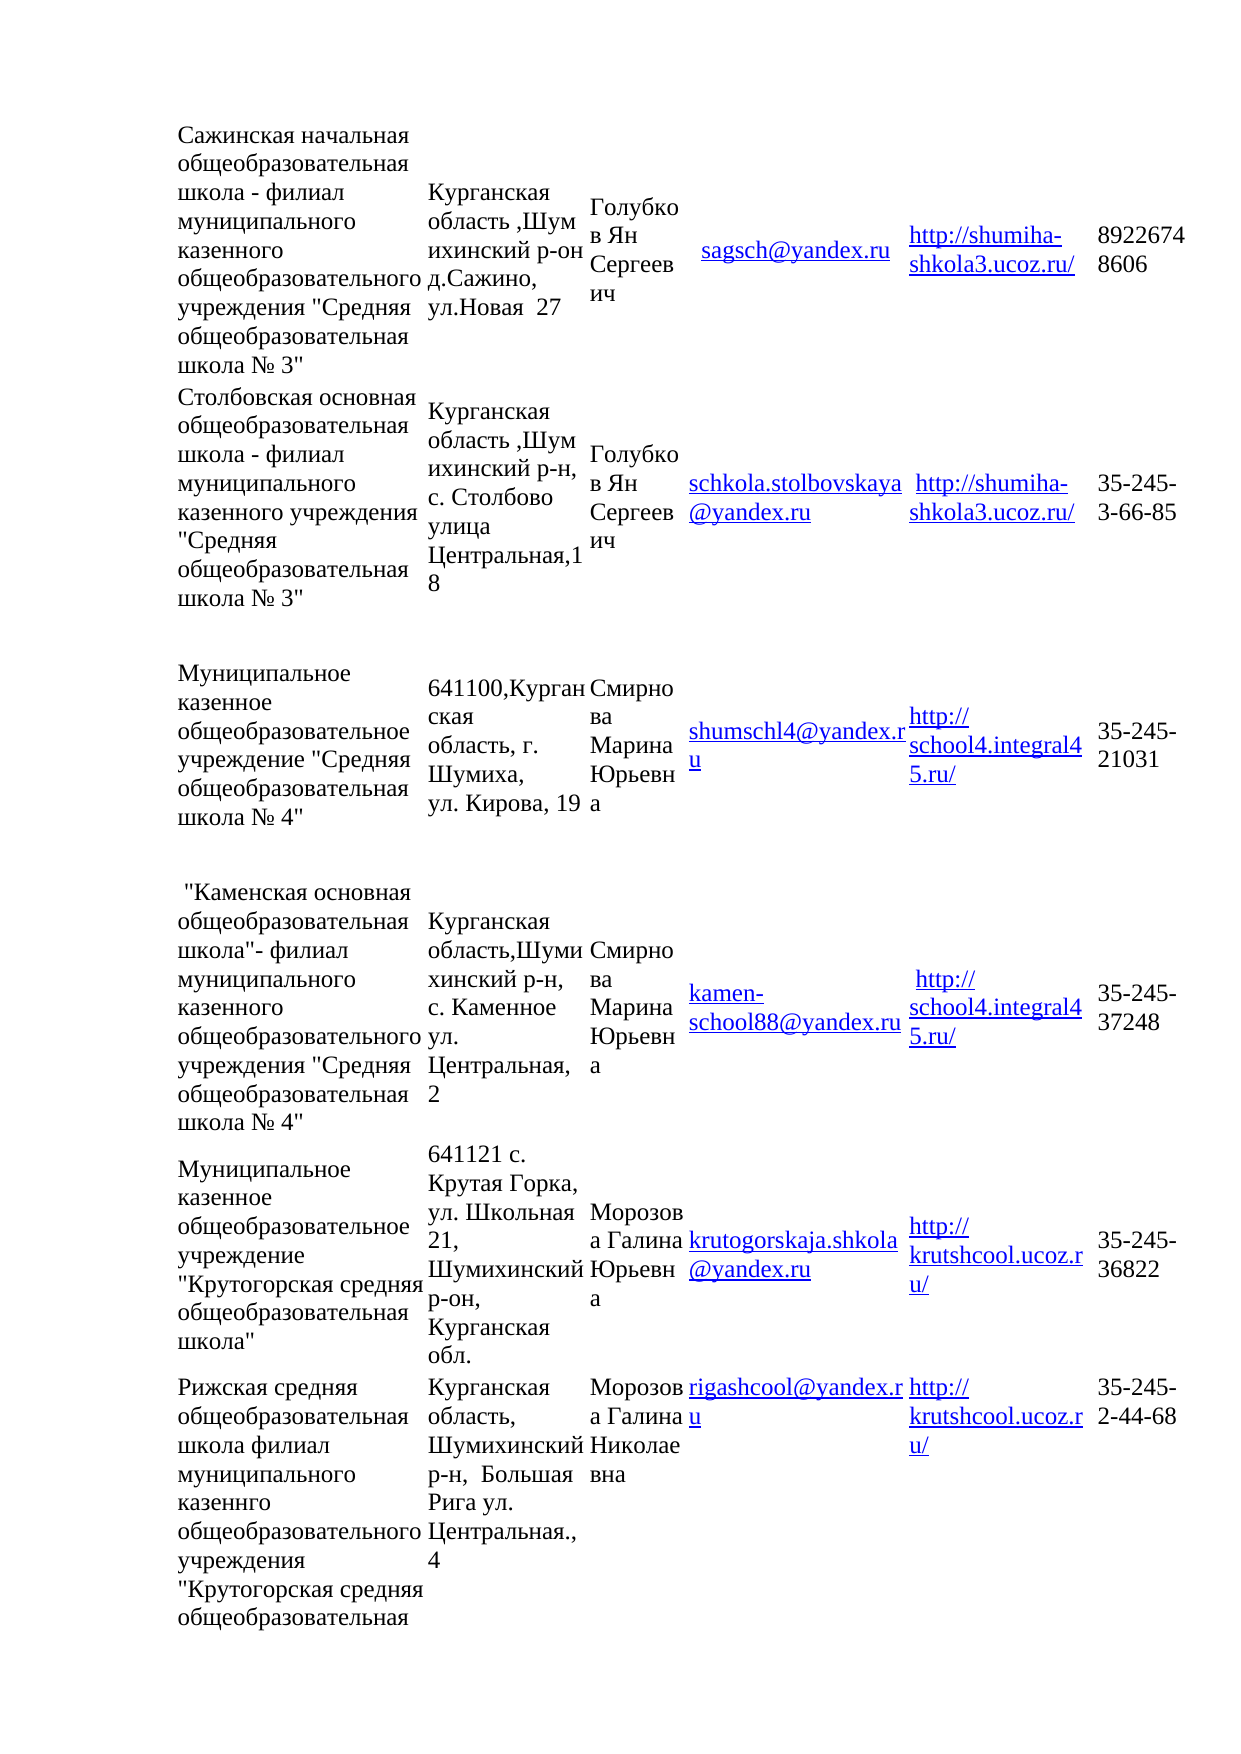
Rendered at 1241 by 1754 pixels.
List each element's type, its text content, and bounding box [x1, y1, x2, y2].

table_cell http://school4.integral45.ru/ [908, 876, 1096, 1138]
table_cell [588, 1371, 687, 1633]
table_cell 35-245-37248 [1096, 876, 1190, 1138]
table_cell krutogorskaja.shkola@yandex.ru [687, 1138, 908, 1371]
table_cell Курганская область ,Шумихинский р-он д.Сажино, ул.Новая 27 [426, 118, 588, 380]
table_cell http://shumiha-shkola3.ucoz.ru/ [908, 380, 1096, 613]
table_cell Курганская область,Шумихинский р-н, с. Каменное ул. Центральная, 2 [426, 876, 588, 1138]
table_cell Столбовская основная общеобразовательная школа - филиал муниципального казенного учреждения "Средняя общеобразовательная школа № 3" [176, 380, 426, 613]
table_cell 641100,Курганская область, г. Шумиха, ул. Кирова, 19 [426, 613, 588, 876]
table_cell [908, 1371, 1096, 1633]
table_cell Курганская область ,Шумихинский р-н, с. Столбово улица Центральная,18 [426, 380, 588, 613]
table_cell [908, 118, 1096, 380]
table_cell kamen-school88@yandex.ru [687, 876, 908, 1138]
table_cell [176, 1371, 426, 1633]
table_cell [588, 118, 687, 380]
table_cell http://krutshcool.ucoz.ru/ [908, 1138, 1096, 1371]
table_cell Смирнова Марина Юрьевна [588, 613, 687, 876]
table_cell sagsch@yandex.ru [687, 118, 908, 380]
table_cell Муниципальное казенное общеобразовательное учреждение "Средняя общеобразовательная школа № 4" [176, 613, 426, 876]
table_cell 641121 с. Крутая Горка, ул. Школьная 21, Шумихинский р-он, Курганская обл. [426, 1138, 588, 1371]
table_cell 35-245-21031 [1096, 613, 1190, 876]
table_cell 89226748606 [1096, 118, 1190, 380]
table_cell Смирнова Марина Юрьевна [588, 876, 687, 1138]
table_cell schkola.stolbovskaya@yandex.ru [687, 380, 908, 613]
table_cell 35-245-2-44-68 [1096, 1371, 1190, 1633]
table_cell shumschl4@yandex.ru [687, 613, 908, 876]
table_cell 35-245-36822 [1096, 1138, 1190, 1371]
table_cell Муниципальное казенное общеобразовательное учреждение "Крутогорская средняя общеобразовательная школа" [176, 1138, 426, 1371]
table_cell 35-245-3-66-85 [1096, 380, 1190, 613]
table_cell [426, 1371, 588, 1633]
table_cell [687, 1371, 908, 1633]
table_cell Голубков Ян Сергеевич [588, 380, 687, 613]
table_cell http://school4.integral45.ru/ [908, 613, 1096, 876]
table_cell Морозова Галина Юрьевна [588, 1138, 687, 1371]
table_cell "Каменская основная общеобразовательная школа"- филиал муниципального казенного общеобразовательного учреждения "Средняя общеобразовательная школа № 4" [176, 876, 426, 1138]
table_cell Сажинская начальная общеобразовательная школа - филиал муниципального казенного общеобразовательного учреждения "Средняя общеобразовательная школа № 3" [176, 118, 426, 380]
